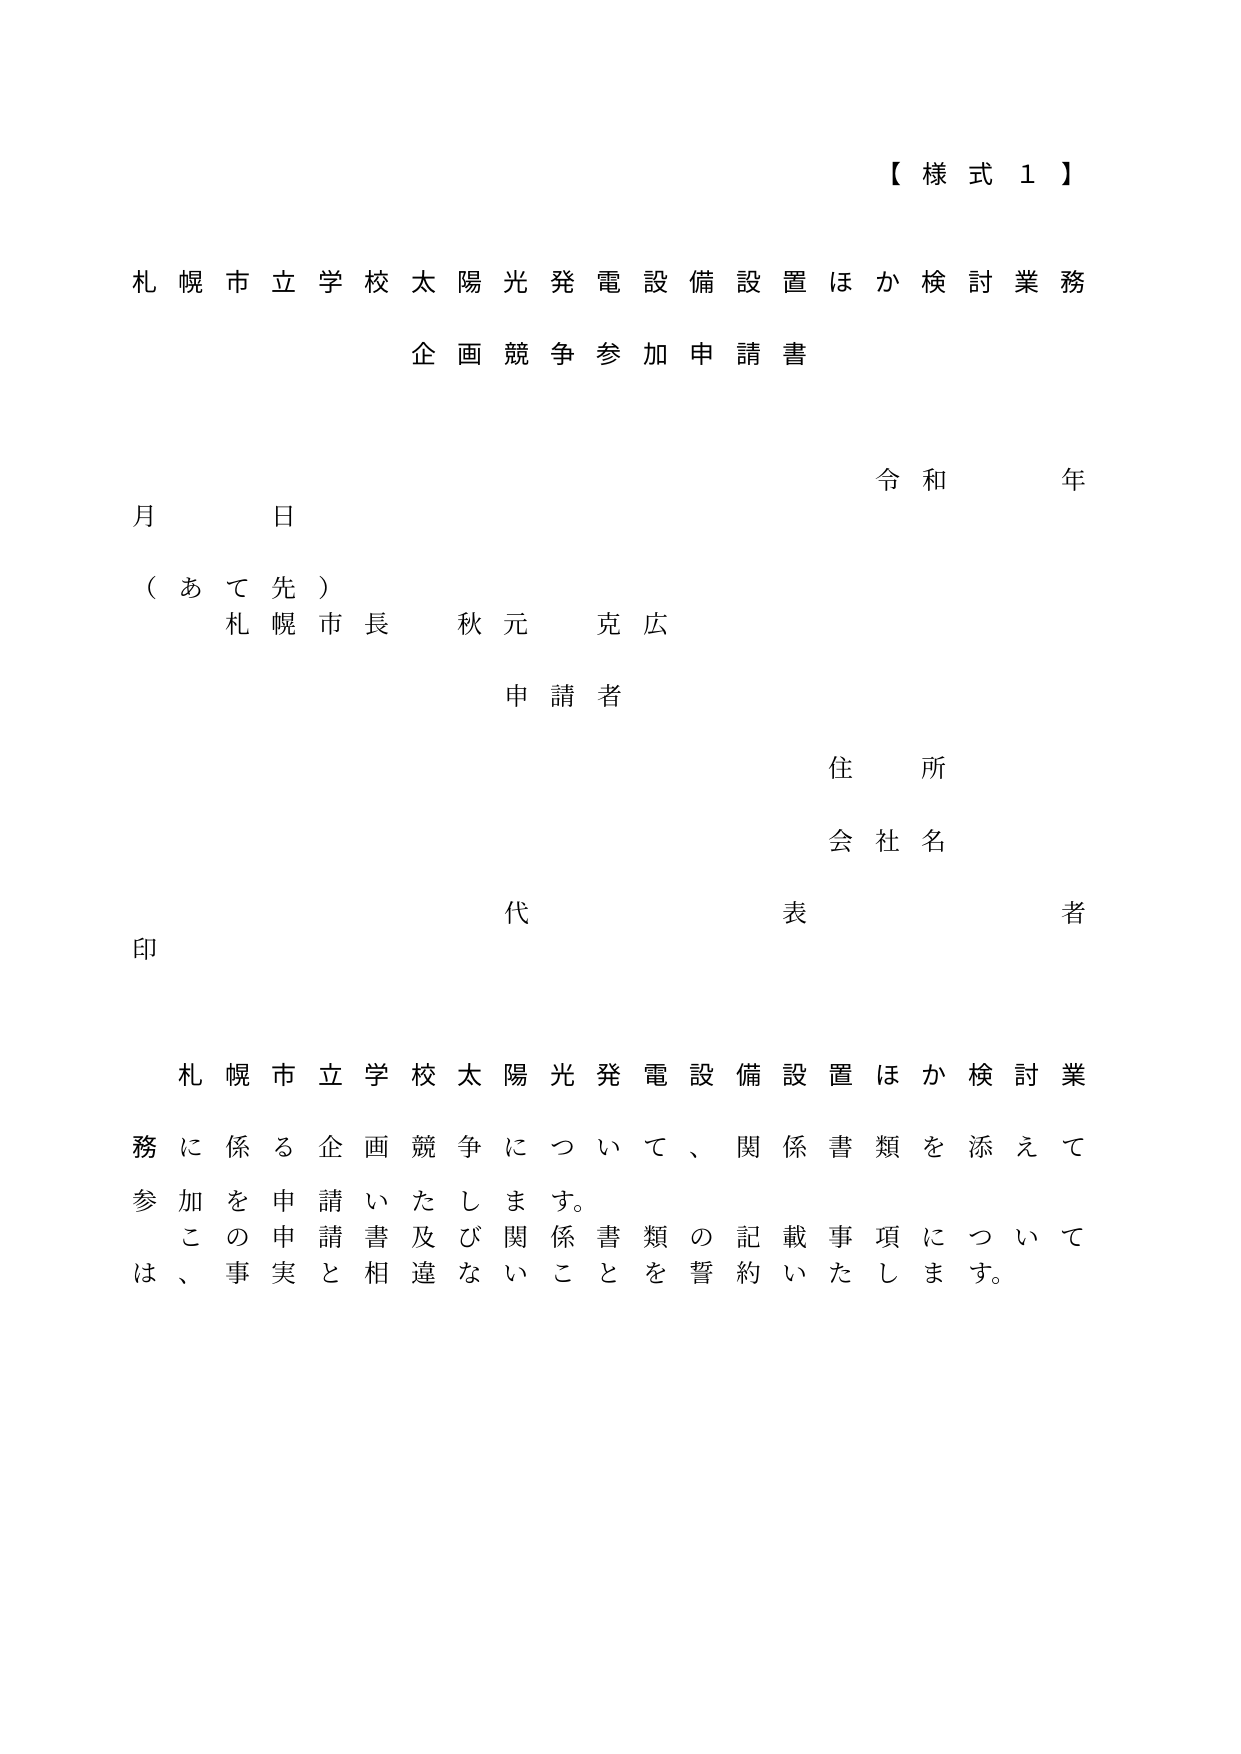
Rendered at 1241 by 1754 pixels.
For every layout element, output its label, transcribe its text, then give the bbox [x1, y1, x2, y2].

text 令和 年 月 日 [132, 461, 1108, 533]
text 【様式１】 [132, 136, 1108, 208]
text 企画競争参加申請書 [132, 317, 1108, 389]
text 住 所 [132, 749, 1108, 785]
text 会社名 [132, 821, 1108, 857]
text この申請書及び関係書類の記載事項については、事実と相違ないことを誓約いたします。 [132, 1218, 1108, 1290]
text 札幌市長 秋元 克広 [132, 605, 1108, 641]
text 札幌市立学校太陽光発電設備設置ほか検討業務に係る企画競争について、関係書類を添えて参加を申請いたします。 [132, 1037, 1108, 1218]
text 札幌市立学校太陽光発電設備設置ほか検討業務 [132, 244, 1108, 317]
text 申請者 [132, 677, 1108, 713]
text 代表者 印 [132, 893, 1108, 965]
text （あて先） [132, 569, 1108, 605]
